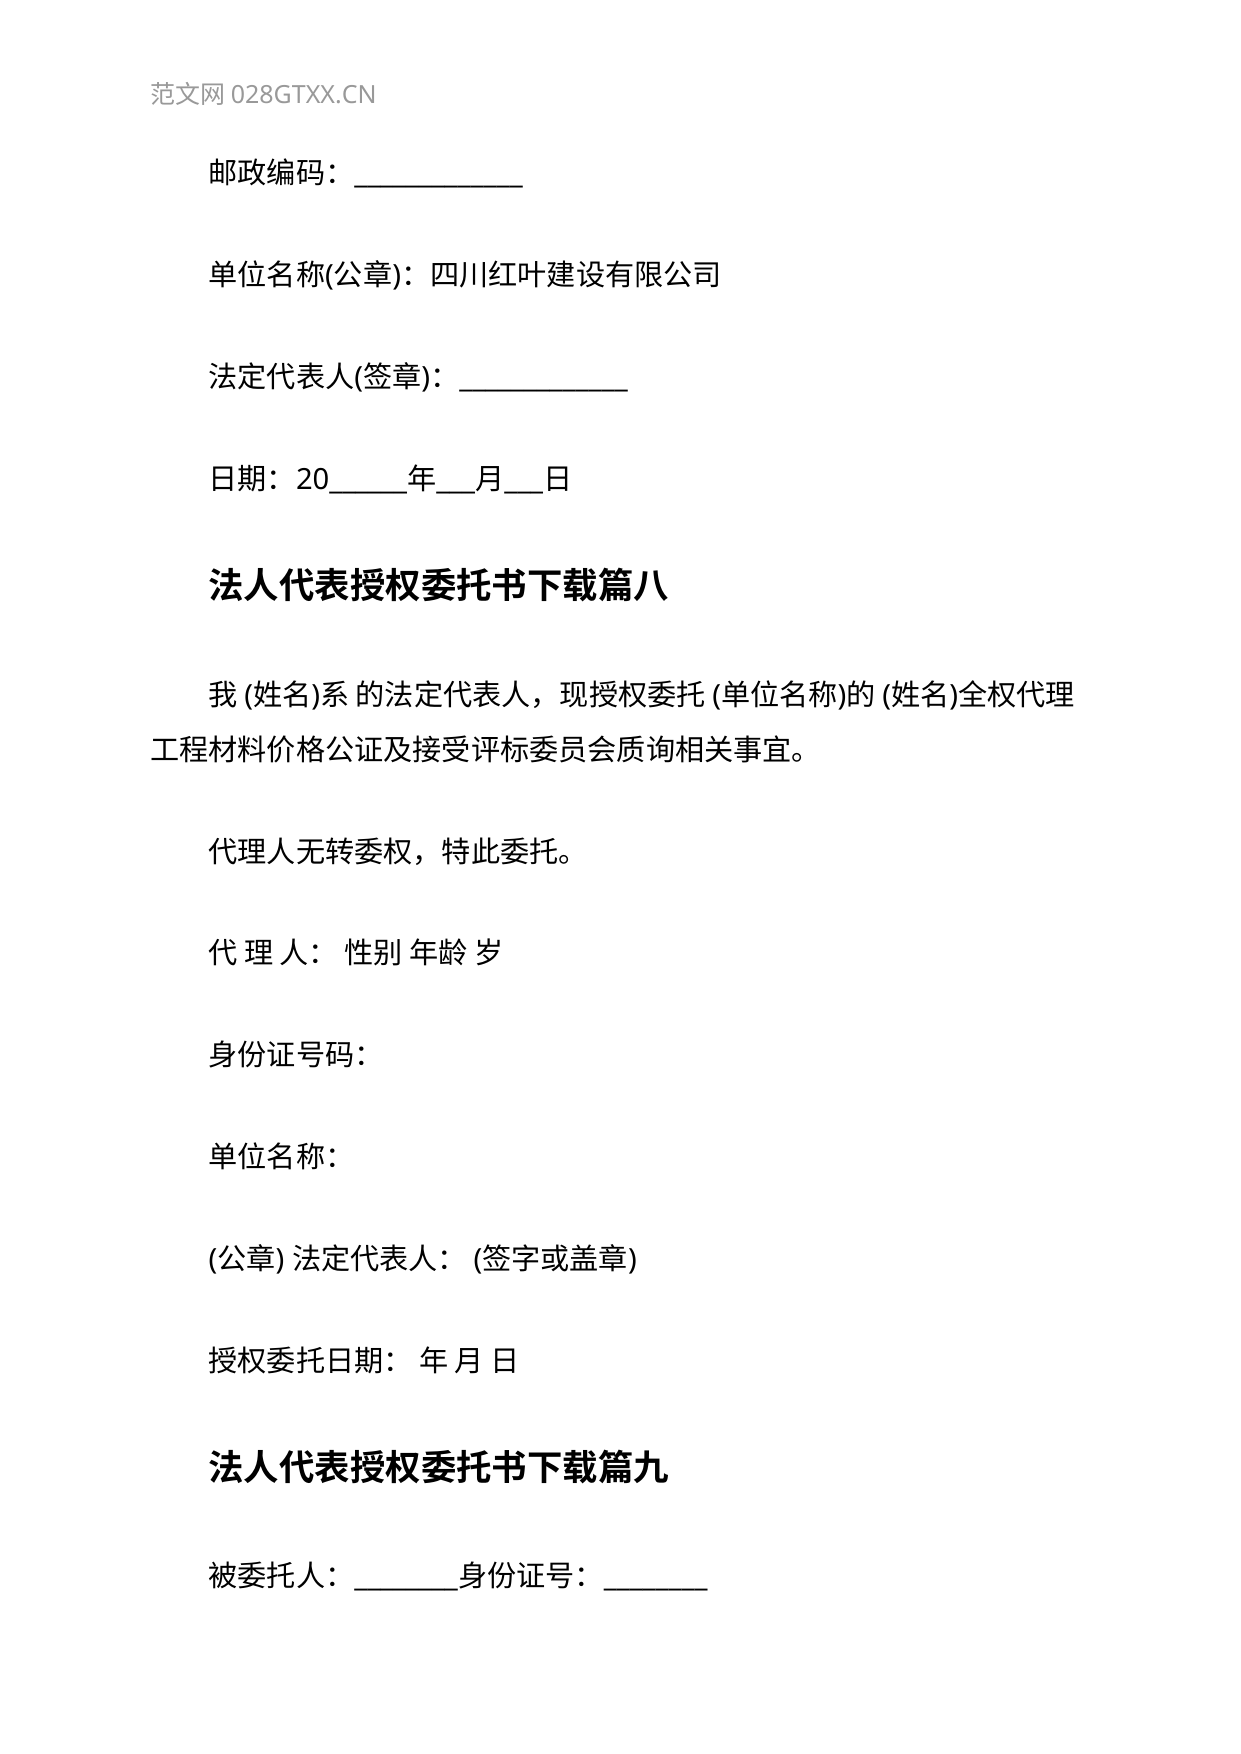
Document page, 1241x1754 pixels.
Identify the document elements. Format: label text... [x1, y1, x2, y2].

text (公章) 法定代表人： (签字或盖章) [150, 1235, 1090, 1278]
text 单位名称： [150, 1133, 1090, 1176]
text 被委托人：________身份证号：________ [150, 1552, 1090, 1595]
text 身份证号码： [150, 1032, 1090, 1074]
text 日期：20______年___月___日 [150, 456, 1090, 498]
text 代 理 人： 性别 年龄 岁 [150, 930, 1090, 972]
text 邮政编码：_____________ [150, 150, 1090, 192]
text 单位名称(公章)：四川红叶建设有限公司 [150, 252, 1090, 294]
text 法人代表授权委托书下载篇九 [150, 1439, 1090, 1490]
text 我 (姓名)系 的法定代表人，现授权委托 (单位名称)的 (姓名)全权代理 工程材料价格公证及接受评标委员会质询相关事宜。 [150, 671, 1090, 769]
text 法定代表人(签章)：_____________ [150, 354, 1090, 396]
text 授权委托日期： 年 月 日 [150, 1337, 1090, 1379]
text 法人代表授权委托书下载篇八 [150, 558, 1090, 609]
text 代理人无转委权，特此委托。 [150, 828, 1090, 870]
